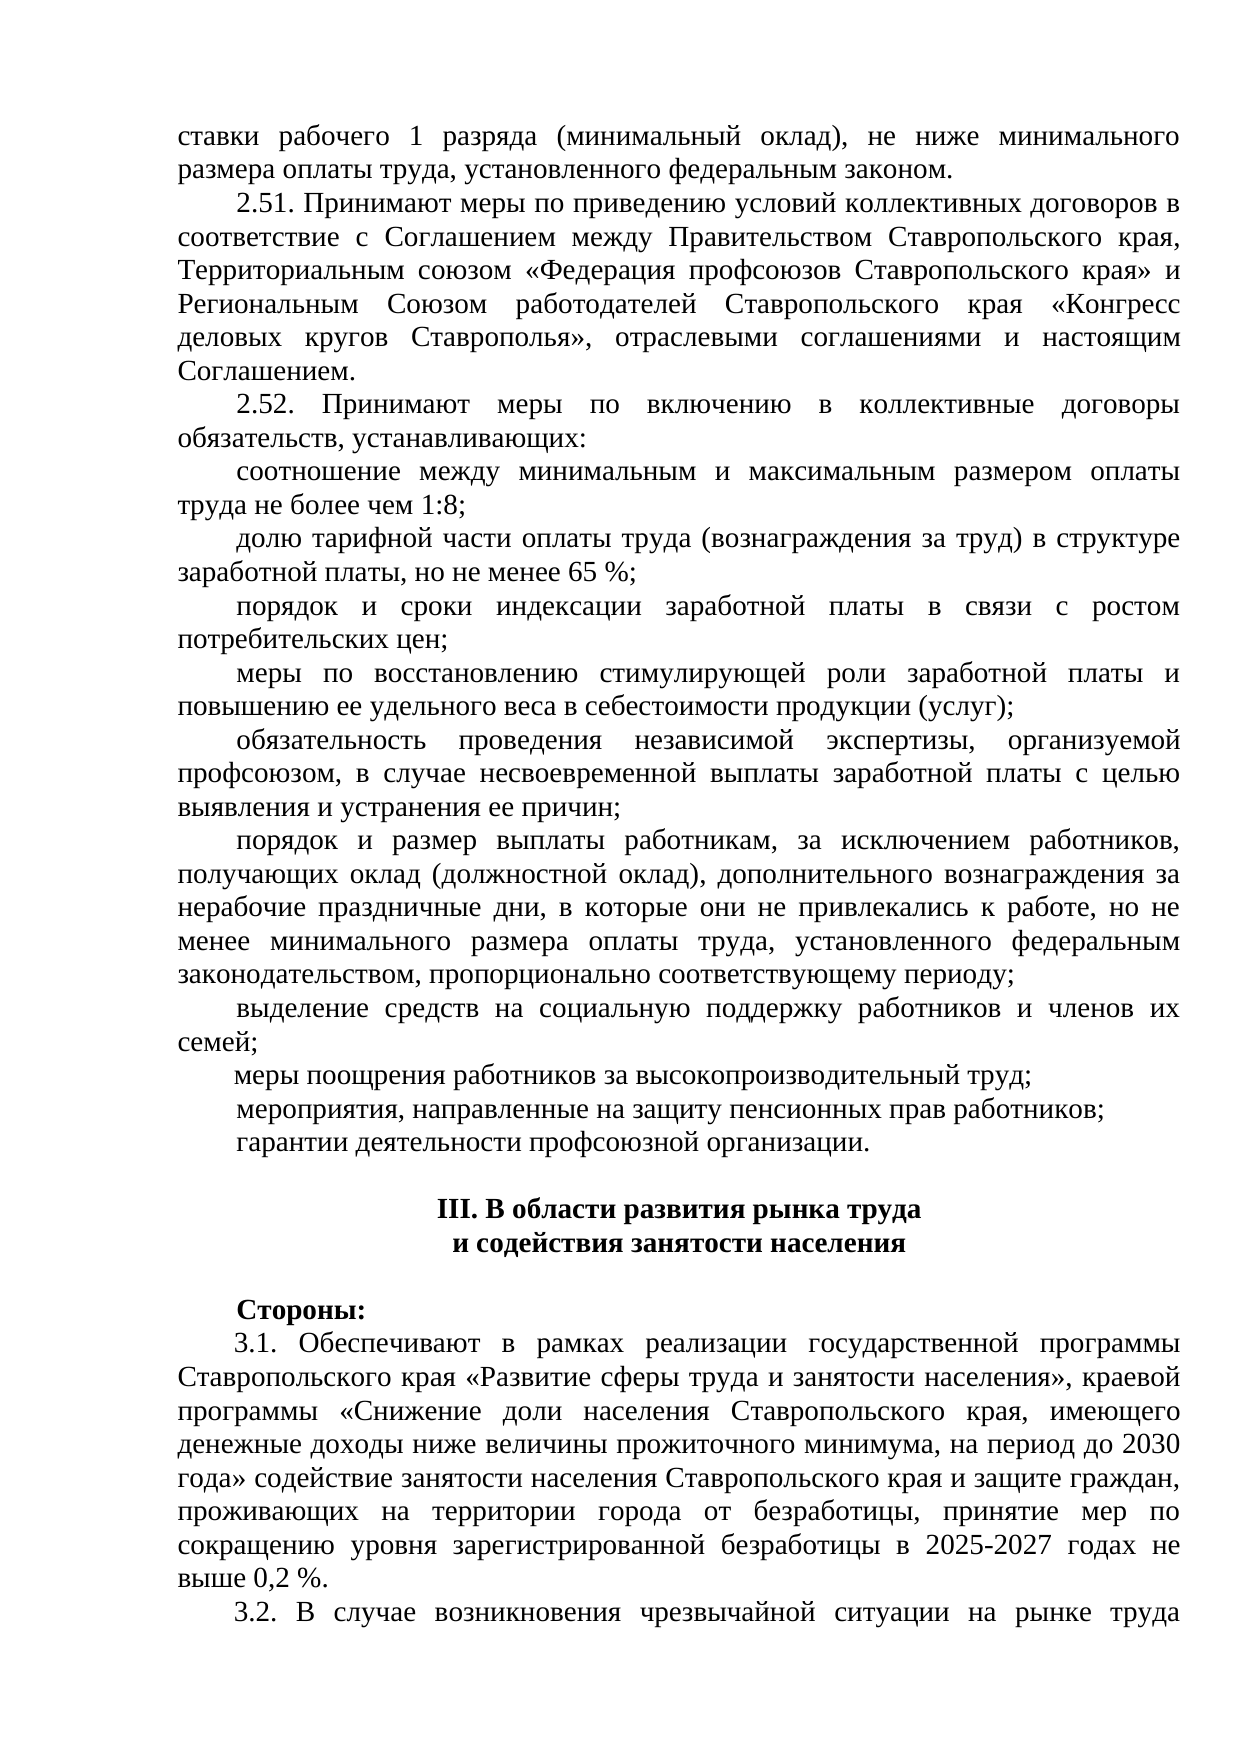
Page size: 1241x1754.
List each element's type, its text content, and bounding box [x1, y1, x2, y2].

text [177, 1594, 1181, 1627]
text 3.1. Обеспечивают в рамках реализации государственной программы Ставропольского края «Развитие сферы труда и занятости населения», краевой программы «Снижение доли населения Ставропольского края, имеющего денежные доходы ниже величины прожиточного минимума, на период до 2030 года» содействие занятости населения Ставропольского края и защите граждан, проживающих на территории города от безработицы, принятие мер по сокращению уровня зарегистрированной безработицы в 2025-2027 годах не выше 0,2 %. [177, 1326, 1181, 1594]
text и содействия занятости населения [177, 1225, 1181, 1258]
text долю тарифной части оплаты труда (вознаграждения за труд) в структуре заработной платы, но не менее 65 %; [177, 521, 1181, 588]
text Стороны: [177, 1292, 1181, 1326]
text порядок и размер выплаты работникам, за исключением работников, получающих оклад (должностной оклад), дополнительного вознаграждения за нерабочие праздничные дни, в которые они не привлекались к работе, но не менее минимального размера оплаты труда, установленного федеральным законодательством, пропорционально соответствующему периоду; [177, 822, 1181, 990]
text выделение средств на социальную поддержку работников и членов их семей; [177, 990, 1181, 1057]
text гарантии деятельности профсоюзной организации. [177, 1124, 1181, 1158]
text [177, 118, 1181, 185]
text меры по восстановлению стимулирующей роли заработной платы и повышению ее удельного веса в себестоимости продукции (услуг); [177, 655, 1181, 722]
text 2.51. Принимают меры по приведению условий коллективных договоров в соответствие с Соглашением между Правительством Ставропольского края, Территориальным союзом «Федерация профсоюзов Ставропольского края» и Региональным Союзом работодателей Ставропольского края «Конгресс деловых кругов Ставрополья», отраслевыми соглашениями и настоящим Соглашением. [177, 185, 1181, 386]
text меры поощрения работников за высокопроизводительный труд; [177, 1057, 1181, 1091]
text порядок и сроки индексации заработной платы в связи с ростом потребительских цен; [177, 588, 1181, 655]
text соотношение между минимальным и максимальным размером оплаты труда не более чем 1:8; [177, 453, 1181, 521]
text III. В области развития рынка труда [177, 1191, 1181, 1225]
text обязательность проведения независимой экспертизы, организуемой профсоюзом, в случае несвоевременной выплаты заработной платы с целью выявления и устранения ее причин; [177, 722, 1181, 822]
text 2.52. Принимают меры по включению в коллективные договоры обязательств, устанавливающих: [177, 386, 1181, 453]
text мероприятия, направленные на защиту пенсионных прав работников; [177, 1091, 1181, 1124]
